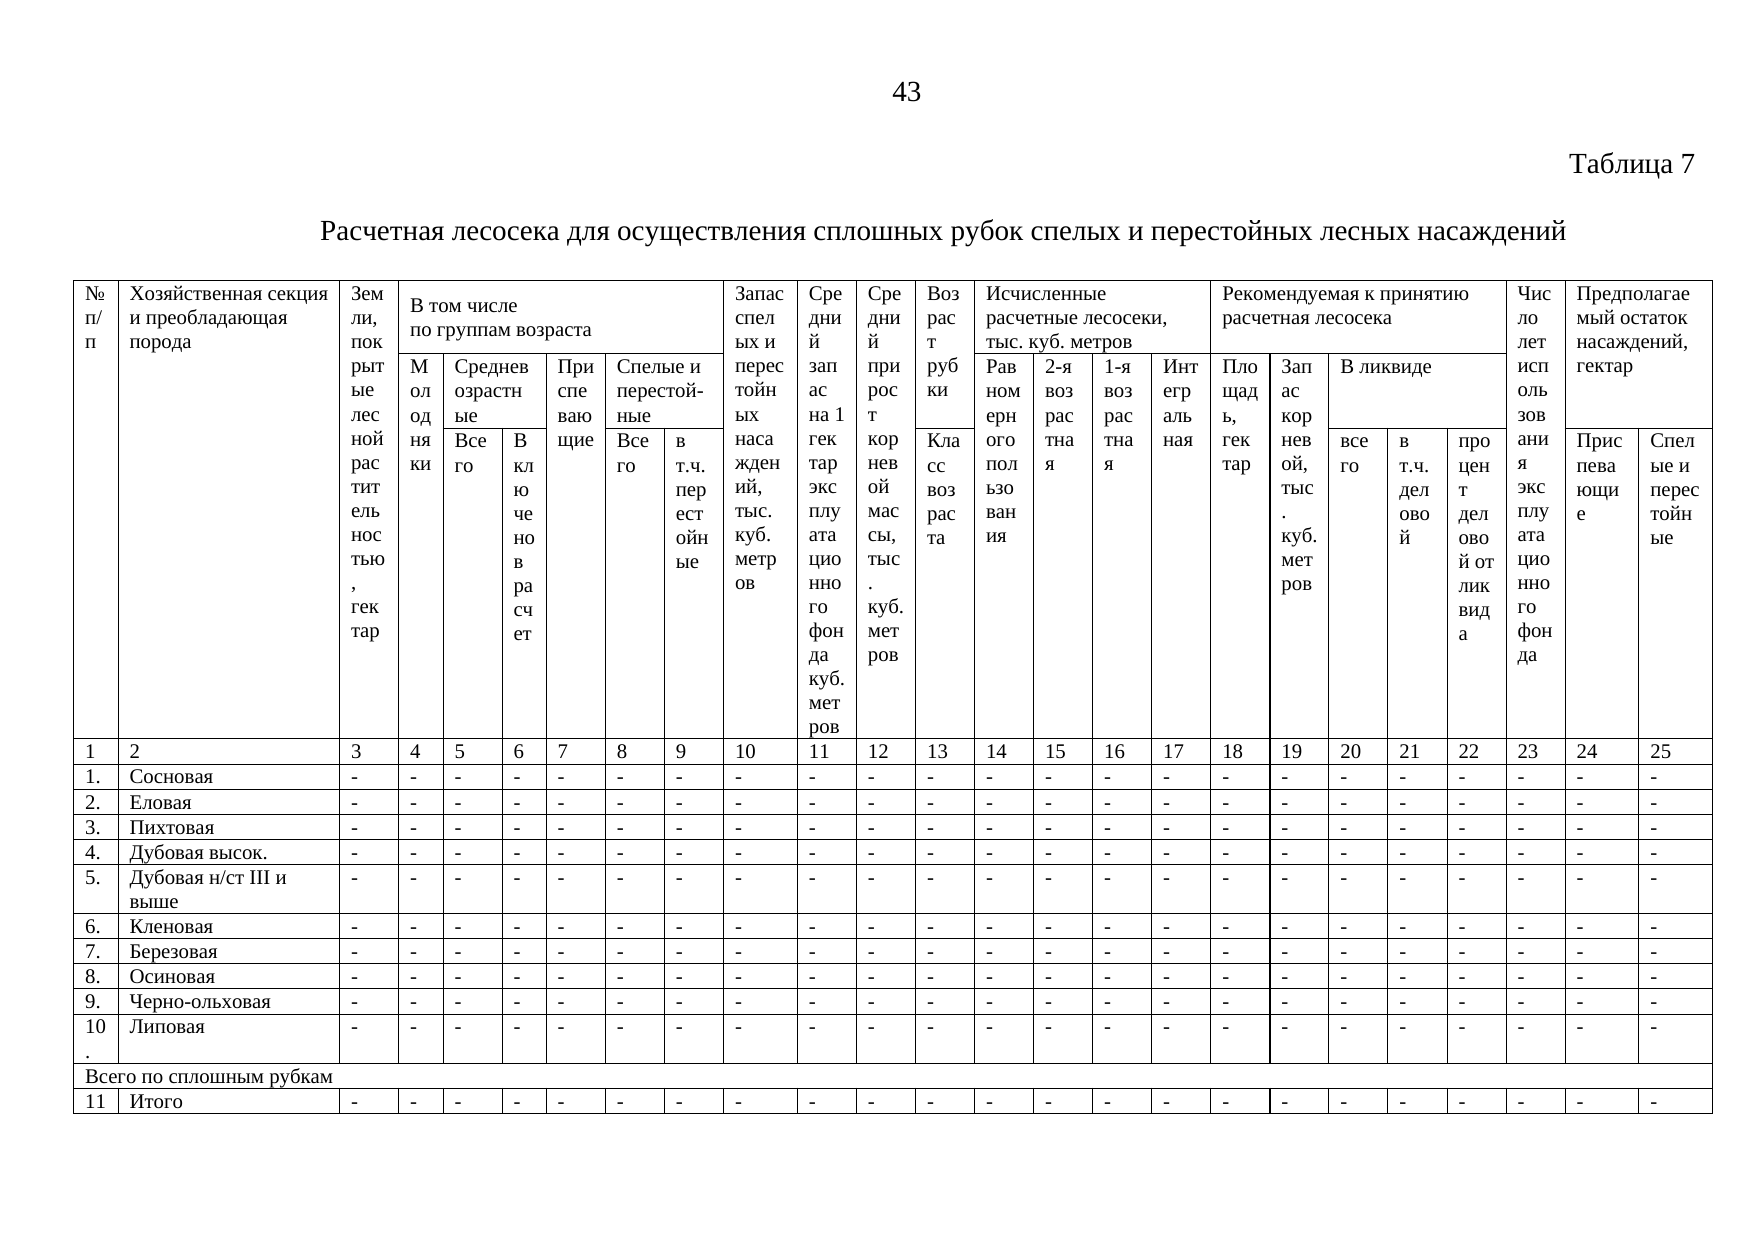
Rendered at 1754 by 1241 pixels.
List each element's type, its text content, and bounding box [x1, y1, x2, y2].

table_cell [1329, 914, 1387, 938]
table_cell - [444, 790, 502, 814]
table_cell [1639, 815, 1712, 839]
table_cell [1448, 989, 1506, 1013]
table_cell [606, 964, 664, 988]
table_cell Всего [444, 429, 502, 738]
table_header № п/п [74, 281, 118, 738]
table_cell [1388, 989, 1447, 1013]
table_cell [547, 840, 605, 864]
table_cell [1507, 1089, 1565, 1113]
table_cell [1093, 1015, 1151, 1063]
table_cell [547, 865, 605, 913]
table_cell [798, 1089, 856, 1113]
table_cell - [798, 790, 856, 814]
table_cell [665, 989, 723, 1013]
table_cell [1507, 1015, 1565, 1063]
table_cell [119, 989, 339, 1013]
table_cell - [606, 765, 664, 788]
table_cell Запас корневой, тыс. куб. метров [1271, 354, 1328, 738]
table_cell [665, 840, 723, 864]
table_cell 2-я возрастная [1034, 354, 1092, 738]
table_cell - [1271, 790, 1328, 814]
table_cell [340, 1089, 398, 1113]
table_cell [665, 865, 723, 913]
table_header Хозяйственная секция и преобладающая порода [119, 281, 339, 738]
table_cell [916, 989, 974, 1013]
table_cell - [798, 765, 856, 788]
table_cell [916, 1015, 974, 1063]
table_cell - [547, 765, 605, 788]
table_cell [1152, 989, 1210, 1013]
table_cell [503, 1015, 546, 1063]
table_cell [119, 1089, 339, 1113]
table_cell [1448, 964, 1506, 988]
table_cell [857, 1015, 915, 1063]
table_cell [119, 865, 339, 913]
table_header Предполагаемый остаток насаждений, гектар [1566, 281, 1712, 427]
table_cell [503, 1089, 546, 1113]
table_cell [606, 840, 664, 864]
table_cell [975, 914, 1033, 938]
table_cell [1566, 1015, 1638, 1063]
table_cell - [1388, 765, 1447, 788]
table_cell 2. [74, 790, 118, 814]
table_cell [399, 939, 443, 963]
table_cell - [1388, 790, 1447, 814]
table_cell - [1448, 765, 1506, 788]
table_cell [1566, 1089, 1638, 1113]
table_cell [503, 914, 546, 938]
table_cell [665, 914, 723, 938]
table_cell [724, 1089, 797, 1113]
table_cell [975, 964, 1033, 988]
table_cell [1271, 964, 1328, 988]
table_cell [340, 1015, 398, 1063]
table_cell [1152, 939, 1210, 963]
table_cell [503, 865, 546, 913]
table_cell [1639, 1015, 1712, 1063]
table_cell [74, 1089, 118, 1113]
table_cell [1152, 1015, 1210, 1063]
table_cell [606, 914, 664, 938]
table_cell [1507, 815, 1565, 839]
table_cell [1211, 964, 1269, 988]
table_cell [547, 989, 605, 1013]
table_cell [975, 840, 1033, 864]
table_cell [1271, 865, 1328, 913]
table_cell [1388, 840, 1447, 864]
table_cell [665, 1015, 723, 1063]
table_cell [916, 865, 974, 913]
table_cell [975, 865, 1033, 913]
table_cell - [547, 790, 605, 814]
table_header Средний прирост корневой массы, тыс. куб. метров [857, 281, 915, 738]
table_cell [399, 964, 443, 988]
table_cell - [1507, 790, 1565, 814]
table_cell в т.ч. деловой [1388, 429, 1447, 738]
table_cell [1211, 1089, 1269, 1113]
table_cell - [444, 765, 502, 788]
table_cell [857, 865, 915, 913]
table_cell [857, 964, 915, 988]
table_cell - [1152, 765, 1210, 788]
table_cell - [1329, 790, 1387, 814]
table_cell - [857, 815, 915, 839]
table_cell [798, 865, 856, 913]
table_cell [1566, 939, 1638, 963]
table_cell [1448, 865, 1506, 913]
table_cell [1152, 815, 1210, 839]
table_cell - [724, 815, 797, 839]
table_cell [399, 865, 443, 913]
table_cell - [1507, 765, 1565, 788]
table_cell - [340, 815, 398, 839]
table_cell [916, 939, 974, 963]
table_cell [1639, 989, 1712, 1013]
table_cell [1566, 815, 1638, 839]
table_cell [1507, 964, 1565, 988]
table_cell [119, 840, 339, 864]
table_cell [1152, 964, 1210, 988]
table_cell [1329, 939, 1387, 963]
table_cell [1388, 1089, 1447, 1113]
table_cell - [1639, 790, 1712, 814]
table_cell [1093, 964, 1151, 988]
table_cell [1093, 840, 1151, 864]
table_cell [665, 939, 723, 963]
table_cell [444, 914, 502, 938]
table_cell 13 [916, 739, 974, 763]
table_cell 17 [1152, 739, 1210, 763]
table_cell - [606, 790, 664, 814]
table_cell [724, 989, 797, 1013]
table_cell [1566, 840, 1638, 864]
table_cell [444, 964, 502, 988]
table_cell 2 [119, 739, 339, 763]
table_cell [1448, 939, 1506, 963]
table_cell - [340, 765, 398, 788]
table_cell Средневозрастные [444, 354, 546, 427]
table_cell В ликвиде [1329, 354, 1506, 427]
table_cell 3 [340, 739, 398, 763]
table_cell - [975, 765, 1033, 788]
table_cell - [1152, 790, 1210, 814]
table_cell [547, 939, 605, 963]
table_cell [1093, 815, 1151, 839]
table_cell процент деловой от ликвида [1448, 429, 1506, 738]
table_cell 7 [547, 739, 605, 763]
table_cell - [665, 790, 723, 814]
table_cell - [1448, 790, 1506, 814]
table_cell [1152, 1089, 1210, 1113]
table_cell Площадь, гектар [1211, 354, 1269, 738]
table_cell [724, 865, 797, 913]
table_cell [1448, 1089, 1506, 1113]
table_cell Включено в расчет [503, 429, 546, 738]
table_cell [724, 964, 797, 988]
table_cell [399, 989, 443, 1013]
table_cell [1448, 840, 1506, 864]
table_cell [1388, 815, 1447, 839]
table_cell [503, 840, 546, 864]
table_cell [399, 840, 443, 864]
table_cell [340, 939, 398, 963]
table_cell - [857, 765, 915, 788]
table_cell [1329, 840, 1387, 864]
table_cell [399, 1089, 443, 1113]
table_header В том числе по группам возраста [399, 281, 723, 353]
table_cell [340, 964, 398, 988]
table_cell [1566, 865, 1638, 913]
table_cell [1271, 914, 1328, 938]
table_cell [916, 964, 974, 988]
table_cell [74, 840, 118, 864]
table_cell 1. [74, 765, 118, 788]
table_cell - [916, 765, 974, 788]
table_cell 20 [1329, 739, 1387, 763]
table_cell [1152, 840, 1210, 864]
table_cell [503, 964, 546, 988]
table_cell - [606, 815, 664, 839]
table_cell Спелые и перестойные [1639, 429, 1712, 738]
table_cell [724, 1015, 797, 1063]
table_cell 23 [1507, 739, 1565, 763]
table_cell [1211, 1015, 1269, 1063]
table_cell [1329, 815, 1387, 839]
table_cell 4 [399, 739, 443, 763]
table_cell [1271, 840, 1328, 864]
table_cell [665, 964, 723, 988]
table_cell 5 [444, 739, 502, 763]
table_cell - [975, 815, 1033, 839]
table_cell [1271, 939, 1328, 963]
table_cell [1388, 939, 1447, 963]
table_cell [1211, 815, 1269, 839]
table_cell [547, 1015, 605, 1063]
table_cell Приспевающие [1566, 429, 1638, 738]
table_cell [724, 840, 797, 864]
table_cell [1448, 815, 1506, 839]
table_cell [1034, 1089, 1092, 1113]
table_cell Пихтовая [119, 815, 339, 839]
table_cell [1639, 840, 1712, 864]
table_cell 24 [1566, 739, 1638, 763]
table_cell - [1566, 790, 1638, 814]
table_cell - [1271, 765, 1328, 788]
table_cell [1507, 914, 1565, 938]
table_cell 3. [74, 815, 118, 839]
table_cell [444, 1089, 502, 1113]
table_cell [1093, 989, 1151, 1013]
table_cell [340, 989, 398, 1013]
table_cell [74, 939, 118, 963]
table_header Земли, покрытые лесной растительностью, гектар [340, 281, 398, 738]
table_cell - [724, 765, 797, 788]
table_cell - [665, 815, 723, 839]
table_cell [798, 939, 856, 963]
table_cell 8 [606, 739, 664, 763]
table_cell 10 [724, 739, 797, 763]
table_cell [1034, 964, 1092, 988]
table_cell - [399, 765, 443, 788]
table_cell 22 [1448, 739, 1506, 763]
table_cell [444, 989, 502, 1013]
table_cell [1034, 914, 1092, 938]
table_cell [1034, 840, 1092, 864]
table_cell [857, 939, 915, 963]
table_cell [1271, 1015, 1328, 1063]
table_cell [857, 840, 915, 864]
table_header Рекомендуемая к принятию расчетная лесосека [1211, 281, 1506, 353]
table_cell - [1211, 765, 1269, 788]
table_cell Равномерного пользования [975, 354, 1033, 738]
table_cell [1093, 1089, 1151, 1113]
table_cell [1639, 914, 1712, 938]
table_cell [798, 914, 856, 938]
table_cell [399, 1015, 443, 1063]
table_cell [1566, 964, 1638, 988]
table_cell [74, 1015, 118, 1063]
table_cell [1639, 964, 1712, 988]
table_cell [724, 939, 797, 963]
table_cell - [665, 765, 723, 788]
table_cell 21 [1388, 739, 1447, 763]
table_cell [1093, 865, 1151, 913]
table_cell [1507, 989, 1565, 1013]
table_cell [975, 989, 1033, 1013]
table_cell 1 [74, 739, 118, 763]
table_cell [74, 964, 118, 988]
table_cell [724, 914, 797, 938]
table_cell - [340, 790, 398, 814]
table_header Исчисленные расчетные лесосеки, тыс. куб. метров [975, 281, 1210, 353]
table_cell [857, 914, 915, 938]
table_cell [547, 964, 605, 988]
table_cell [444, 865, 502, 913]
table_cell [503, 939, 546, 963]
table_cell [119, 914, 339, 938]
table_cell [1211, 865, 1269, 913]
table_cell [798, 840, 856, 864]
table_cell - [503, 765, 546, 788]
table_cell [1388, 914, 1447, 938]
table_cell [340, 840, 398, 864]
table_cell - [503, 815, 546, 839]
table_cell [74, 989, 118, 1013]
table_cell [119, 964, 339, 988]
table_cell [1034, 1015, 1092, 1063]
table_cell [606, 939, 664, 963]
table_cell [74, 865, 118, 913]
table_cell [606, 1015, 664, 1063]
table_cell - [975, 790, 1033, 814]
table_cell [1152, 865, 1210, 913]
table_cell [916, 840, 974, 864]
table_cell - [1034, 815, 1092, 839]
table_header Число лет использования эксплуатационного фонда [1507, 281, 1565, 738]
table_cell 15 [1034, 739, 1092, 763]
table_cell - [916, 815, 974, 839]
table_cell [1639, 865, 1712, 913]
table_cell 19 [1271, 739, 1328, 763]
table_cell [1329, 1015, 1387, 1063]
table_cell 12 [857, 739, 915, 763]
table_cell всего [1329, 429, 1387, 738]
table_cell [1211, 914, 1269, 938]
table_cell Еловая [119, 790, 339, 814]
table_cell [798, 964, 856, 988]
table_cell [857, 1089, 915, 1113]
table_cell - [798, 815, 856, 839]
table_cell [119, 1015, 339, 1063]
table_cell 1-я возрастная [1093, 354, 1151, 738]
table_header Средний запас на 1 гектар эксплуатационного фонда куб. метров [798, 281, 856, 738]
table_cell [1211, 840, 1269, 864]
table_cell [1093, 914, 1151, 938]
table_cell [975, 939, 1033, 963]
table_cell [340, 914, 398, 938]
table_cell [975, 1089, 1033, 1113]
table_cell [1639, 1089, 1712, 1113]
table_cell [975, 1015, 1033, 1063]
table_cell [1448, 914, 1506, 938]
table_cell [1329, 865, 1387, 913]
table_cell - [547, 815, 605, 839]
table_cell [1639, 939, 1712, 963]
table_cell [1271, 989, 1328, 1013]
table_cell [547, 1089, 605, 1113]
table_cell в т.ч. перестойные [665, 429, 723, 738]
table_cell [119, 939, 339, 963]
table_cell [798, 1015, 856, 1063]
table_cell - [1639, 765, 1712, 788]
table_cell 25 [1639, 739, 1712, 763]
table_cell 18 [1211, 739, 1269, 763]
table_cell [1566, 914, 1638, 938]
table_cell Приспевающие [547, 354, 605, 738]
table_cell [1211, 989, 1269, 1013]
table_cell - [1034, 765, 1092, 788]
table_cell Молодняки [399, 354, 443, 738]
table_cell 6 [503, 739, 546, 763]
table_cell Класс возраста [916, 429, 974, 738]
table_cell - [724, 790, 797, 814]
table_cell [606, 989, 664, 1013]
table_cell - [1093, 765, 1151, 788]
table_cell - [1093, 790, 1151, 814]
table_cell 16 [1093, 739, 1151, 763]
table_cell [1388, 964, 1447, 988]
table_cell 11 [798, 739, 856, 763]
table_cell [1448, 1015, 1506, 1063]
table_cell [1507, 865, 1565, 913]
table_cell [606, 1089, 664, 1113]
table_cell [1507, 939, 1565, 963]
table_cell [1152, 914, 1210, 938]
table_cell Сосновая [119, 765, 339, 788]
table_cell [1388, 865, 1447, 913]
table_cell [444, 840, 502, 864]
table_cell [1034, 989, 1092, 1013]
table_cell Интегральная [1152, 354, 1210, 738]
table_cell - [444, 815, 502, 839]
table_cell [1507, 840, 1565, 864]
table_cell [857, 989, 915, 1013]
table_header Возраст рубки [916, 281, 974, 427]
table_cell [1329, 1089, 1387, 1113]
table_cell - [857, 790, 915, 814]
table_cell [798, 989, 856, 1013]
table_cell - [916, 790, 974, 814]
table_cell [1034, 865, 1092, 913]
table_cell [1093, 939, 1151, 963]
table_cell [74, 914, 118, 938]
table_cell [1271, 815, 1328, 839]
table_cell Всего [606, 429, 664, 738]
table_cell - [1329, 765, 1387, 788]
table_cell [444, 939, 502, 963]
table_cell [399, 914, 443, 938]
table_cell - [503, 790, 546, 814]
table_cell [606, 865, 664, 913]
table_cell - [1034, 790, 1092, 814]
table_cell - [1211, 790, 1269, 814]
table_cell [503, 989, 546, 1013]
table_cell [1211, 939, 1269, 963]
table_cell - [399, 790, 443, 814]
text Таблица 7 [118, 146, 1695, 179]
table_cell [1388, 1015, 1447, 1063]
table_cell - [399, 815, 443, 839]
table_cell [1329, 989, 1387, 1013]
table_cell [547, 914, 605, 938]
table_cell 14 [975, 739, 1033, 763]
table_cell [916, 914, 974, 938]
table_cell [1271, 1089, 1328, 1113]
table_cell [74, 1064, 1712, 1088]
text Расчетная лесосека для осуществления сплошных рубок спелых и перестойных лесных насаждений [118, 213, 1695, 247]
table_cell Спелые и перестой-ные [606, 354, 723, 427]
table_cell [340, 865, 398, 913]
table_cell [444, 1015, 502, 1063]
table_cell - [1566, 765, 1638, 788]
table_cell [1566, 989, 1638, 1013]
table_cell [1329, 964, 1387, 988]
table_header Запас спелых и перестойных насаждений, тыс. куб. метров [724, 281, 797, 738]
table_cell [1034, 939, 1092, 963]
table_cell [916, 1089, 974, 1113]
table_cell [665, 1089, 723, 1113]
table_cell 9 [665, 739, 723, 763]
